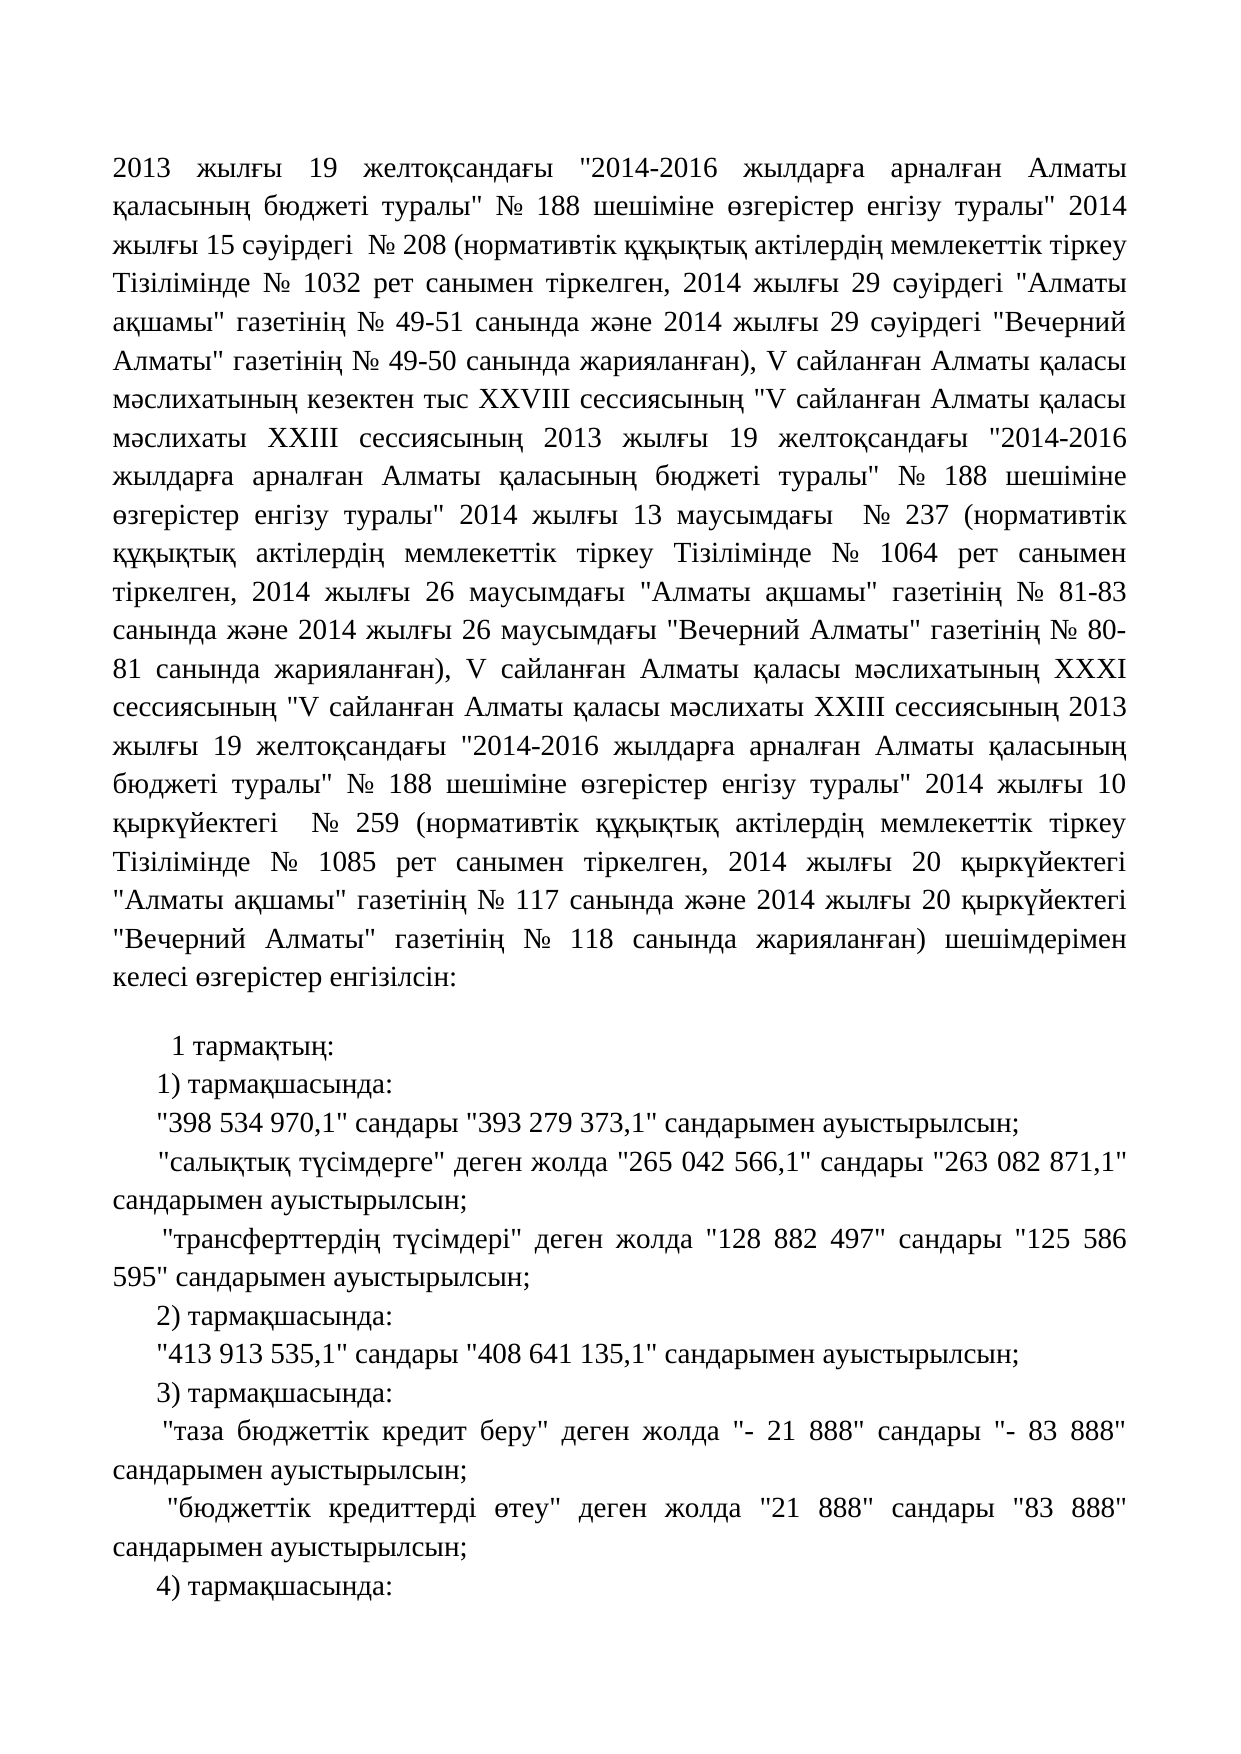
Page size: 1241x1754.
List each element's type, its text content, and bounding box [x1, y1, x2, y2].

text "398 534 970,1" сандары "393 279 373,1" сандарымен ауыстырылсын; [112, 1105, 1128, 1139]
text "413 913 535,1" сандары "408 641 135,1" сандарымен ауыстырылсын; [112, 1336, 1128, 1370]
text "таза бюджеттік кредит беру" деген жолда "- 21 888" сандары "- 83 888" сандарымен ауыстырылсын; [112, 1413, 1128, 1486]
text 1 тармақтың: [112, 1028, 1128, 1062]
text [112, 150, 1128, 993]
text 3) тармақшасында: [112, 1375, 1128, 1408]
text "трансферттердің түсімдері" деген жолда "128 882 497" сандары "125 586 595" сандарымен ауыстырылсын; [112, 1221, 1128, 1293]
text 2) тармақшасында: [112, 1298, 1128, 1331]
text "салықтық түсімдерге" деген жолда "265 042 566,1" сандары "263 082 871,1" сандарымен ауыстырылсын; [112, 1144, 1128, 1216]
text 1) тармақшасында: [112, 1067, 1128, 1100]
text 4) тармақшасында: [112, 1568, 1128, 1601]
text "бюджеттік кредиттерді өтеу" деген жолда "21 888" сандары "83 888" сандарымен ауыстырылсын; [112, 1491, 1128, 1563]
